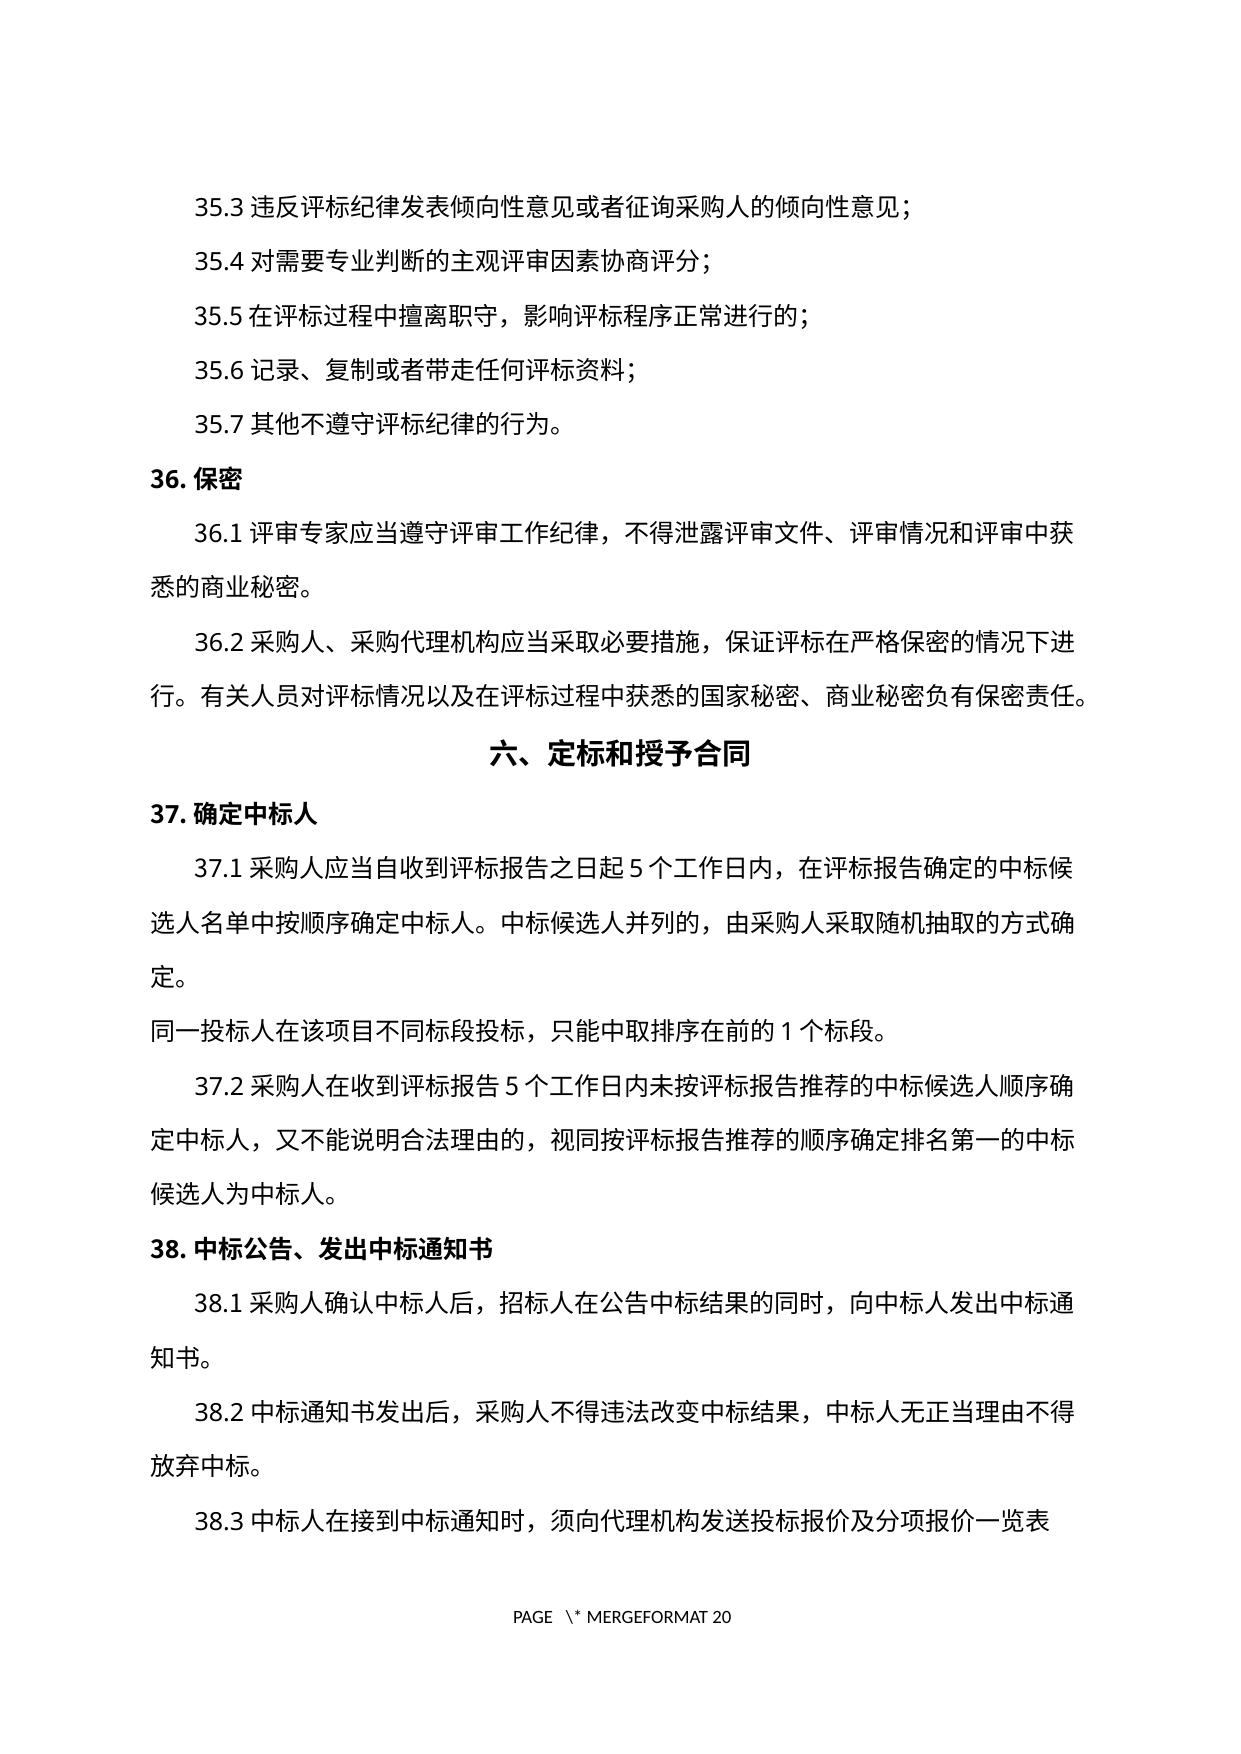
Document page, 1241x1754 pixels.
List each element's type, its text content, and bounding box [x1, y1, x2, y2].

text 38.1 采购人确认中标人后，招标人在公告中标结果的同时，向中标人发出中标通知书。 [150, 1284, 1090, 1374]
text 35.7 其他不遵守评标纪律的行为。 [150, 405, 1090, 441]
text 35.4 对需要专业判断的主观评审因素协商评分； [150, 242, 1090, 278]
text 36. 保密 [150, 459, 1090, 495]
text 38.2 中标通知书发出后，采购人不得违法改变中标结果，中标人无正当理由不得放弃中标。 [150, 1392, 1090, 1483]
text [150, 1501, 1090, 1537]
text 38. 中标公告、发出中标通知书 [150, 1229, 1090, 1266]
text 37.2 采购人在收到评标报告5个工作日内未按评标报告推荐的中标候选人顺序确定中标人，又不能说明合法理由的，视同按评标报告推荐的顺序确定排名第一的中标候选人为中标人。 [150, 1066, 1090, 1211]
text 35.6 记录、复制或者带走任何评标资料； [150, 350, 1090, 387]
text 六、定标和授予合同 [150, 731, 1090, 773]
text 37. 确定中标人 [150, 794, 1090, 831]
text 35.5 在评标过程中擅离职守，影响评标程序正常进行的； [150, 296, 1090, 332]
text 36.1 评审专家应当遵守评审工作纪律，不得泄露评审文件、评审情况和评审中获悉的商业秘密。 [150, 513, 1090, 604]
text 36.2 采购人、采购代理机构应当采取必要措施，保证评标在严格保密的情况下进行。有关人员对评标情况以及在评标过程中获悉的国家秘密、商业秘密负有保密责任。 [150, 622, 1090, 713]
text 同一投标人在该项目不同标段投标，只能中取排序在前的1个标段。 [150, 1012, 1090, 1048]
text 35.3 违反评标纪律发表倾向性意见或者征询采购人的倾向性意见； [150, 187, 1090, 223]
text 37.1 采购人应当自收到评标报告之日起5个工作日内，在评标报告确定的中标候选人名单中按顺序确定中标人。中标候选人并列的，由采购人采取随机抽取的方式确定。 [150, 849, 1090, 994]
